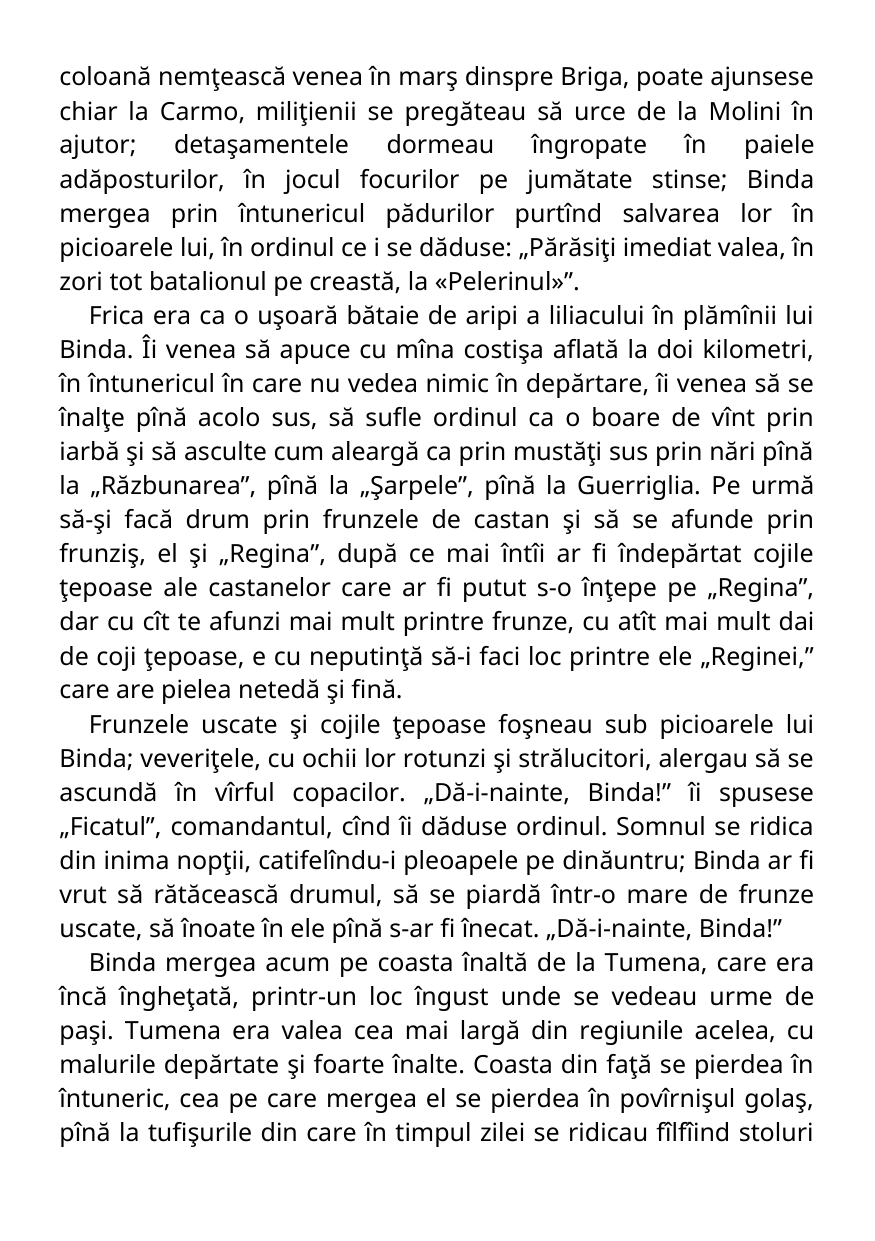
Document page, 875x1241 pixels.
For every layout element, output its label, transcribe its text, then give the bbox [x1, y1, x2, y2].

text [59, 945, 815, 1149]
text Frunzele uscate şi cojile ţepoase foşneau sub picioarele lui Binda; veveriţele, cu ochii lor rotunzi şi strălucitori, alergau să se ascundă în vîrful copacilor. „Dă-i-nainte, Binda!” îi spusese „Ficatul”, comandantul, cînd îi dăduse ordinul. Somnul se ridica din inima nopţii, catifelîndu-i pleoapele pe dinăuntru; Binda ar fi vrut să rătăcească drumul, să se piardă într-o mare de frunze uscate, să înoate în ele pînă s-ar fi înecat. „Dă-i-nainte, Binda!” [59, 706, 815, 945]
text Frica era ca o uşoară bătaie de aripi a liliacului în plămînii lui Binda. Îi venea să apuce cu mîna costişa aflată la doi kilometri, în întunericul în care nu vedea nimic în depărtare, îi venea să se înalţe pînă acolo sus, să sufle ordinul ca o boare de vînt prin iarbă şi să asculte cum aleargă ca prin mustăţi sus prin nări pînă la „Răzbunarea”, pînă la „Şarpele”, pînă la Guerriglia. Pe urmă să-şi facă drum prin frunzele de castan şi să se afunde prin frunziş, el şi „Regina”, după ce mai întîi ar fi îndepărtat cojile ţepoase ale castanelor care ar fi putut s-o înţepe pe „Regina”, dar cu cît te afunzi mai mult printre frunze, cu atît mai mult dai de coji ţepoase, e cu neputinţă să-i faci loc printre ele „Reginei,” care are pielea netedă şi fină. [59, 297, 815, 706]
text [59, 59, 815, 297]
